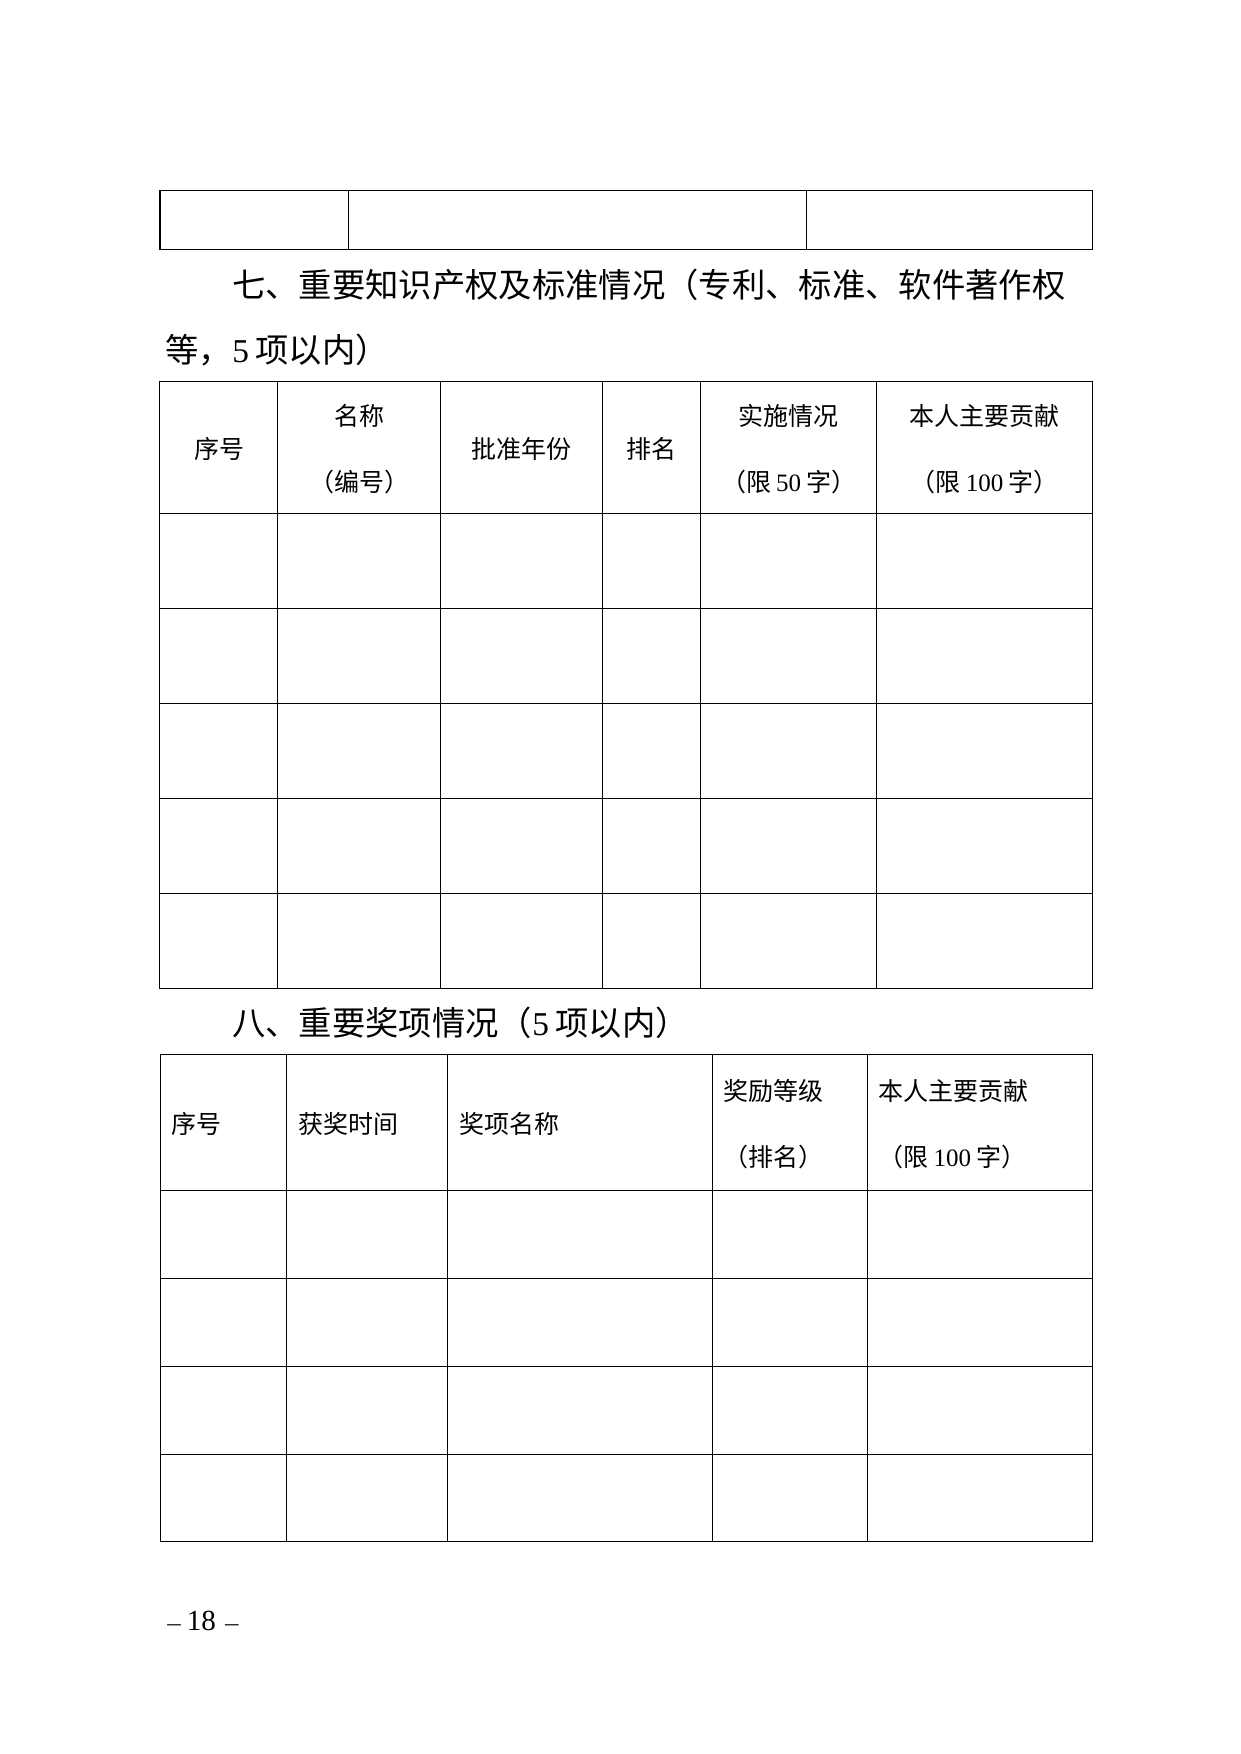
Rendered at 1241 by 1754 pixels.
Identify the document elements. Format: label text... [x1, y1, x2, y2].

table_header 奖励等级（排名） [713, 1055, 867, 1190]
table_cell [441, 609, 602, 703]
table_cell [713, 1367, 867, 1453]
table_cell [603, 894, 700, 987]
table_cell [278, 799, 440, 892]
text 七、重要知识产权及标准情况（专利、标准、软件著作权等，5项以内） [165, 250, 1087, 381]
table_header 获奖时间 [287, 1055, 447, 1190]
text 八、重要奖项情况（5项以内） [165, 989, 1087, 1054]
table_header 名称 （编号） [278, 382, 440, 513]
table_cell [441, 704, 602, 798]
table_cell [603, 799, 700, 892]
table_header 排名 [603, 382, 700, 513]
table_cell [868, 1279, 1092, 1366]
table_cell [278, 609, 440, 703]
table_cell [287, 1455, 447, 1541]
table_header 批准年份 [441, 382, 602, 513]
table_header 序号 [161, 1055, 286, 1190]
table_cell [161, 1367, 286, 1453]
table_cell [160, 894, 277, 987]
table_cell [161, 1191, 286, 1278]
table_header 实施情况 （限50字） [701, 382, 876, 513]
table_cell [877, 894, 1092, 987]
table_header 奖项名称 [448, 1055, 712, 1190]
table_cell [877, 609, 1092, 703]
table_cell [441, 799, 602, 892]
table_cell [877, 799, 1092, 892]
table_cell [603, 704, 700, 798]
table_cell [160, 704, 277, 798]
table_cell [161, 191, 348, 249]
table_cell [161, 1455, 286, 1541]
table_cell [278, 894, 440, 987]
table_cell [349, 191, 806, 249]
table_header 本人主要贡献 （限100字） [868, 1055, 1092, 1190]
table_cell [448, 1367, 712, 1453]
table_cell [161, 1279, 286, 1366]
table_cell [701, 514, 876, 608]
table_cell [868, 1191, 1092, 1278]
table_cell [287, 1367, 447, 1453]
table_cell [448, 1455, 712, 1541]
table_cell [713, 1455, 867, 1541]
table_cell [807, 191, 1092, 249]
table_cell [287, 1191, 447, 1278]
table_cell [160, 799, 277, 892]
table_cell [701, 799, 876, 892]
table_cell [868, 1455, 1092, 1541]
table_cell [701, 609, 876, 703]
table_cell [160, 609, 277, 703]
table_cell [441, 514, 602, 608]
table_cell [441, 894, 602, 987]
table_cell [278, 704, 440, 798]
table_header 本人主要贡献 （限100字） [877, 382, 1092, 513]
table_cell [713, 1191, 867, 1278]
table_cell [287, 1279, 447, 1366]
table_cell [713, 1279, 867, 1366]
table_header 序号 [160, 382, 277, 513]
table_cell [603, 609, 700, 703]
table_cell [448, 1191, 712, 1278]
table_cell [877, 704, 1092, 798]
table_cell [877, 514, 1092, 608]
table_cell [448, 1279, 712, 1366]
table_cell [160, 514, 277, 608]
table_cell [701, 704, 876, 798]
table_cell [868, 1367, 1092, 1453]
table_cell [603, 514, 700, 608]
table_cell [701, 894, 876, 987]
table_cell [278, 514, 440, 608]
